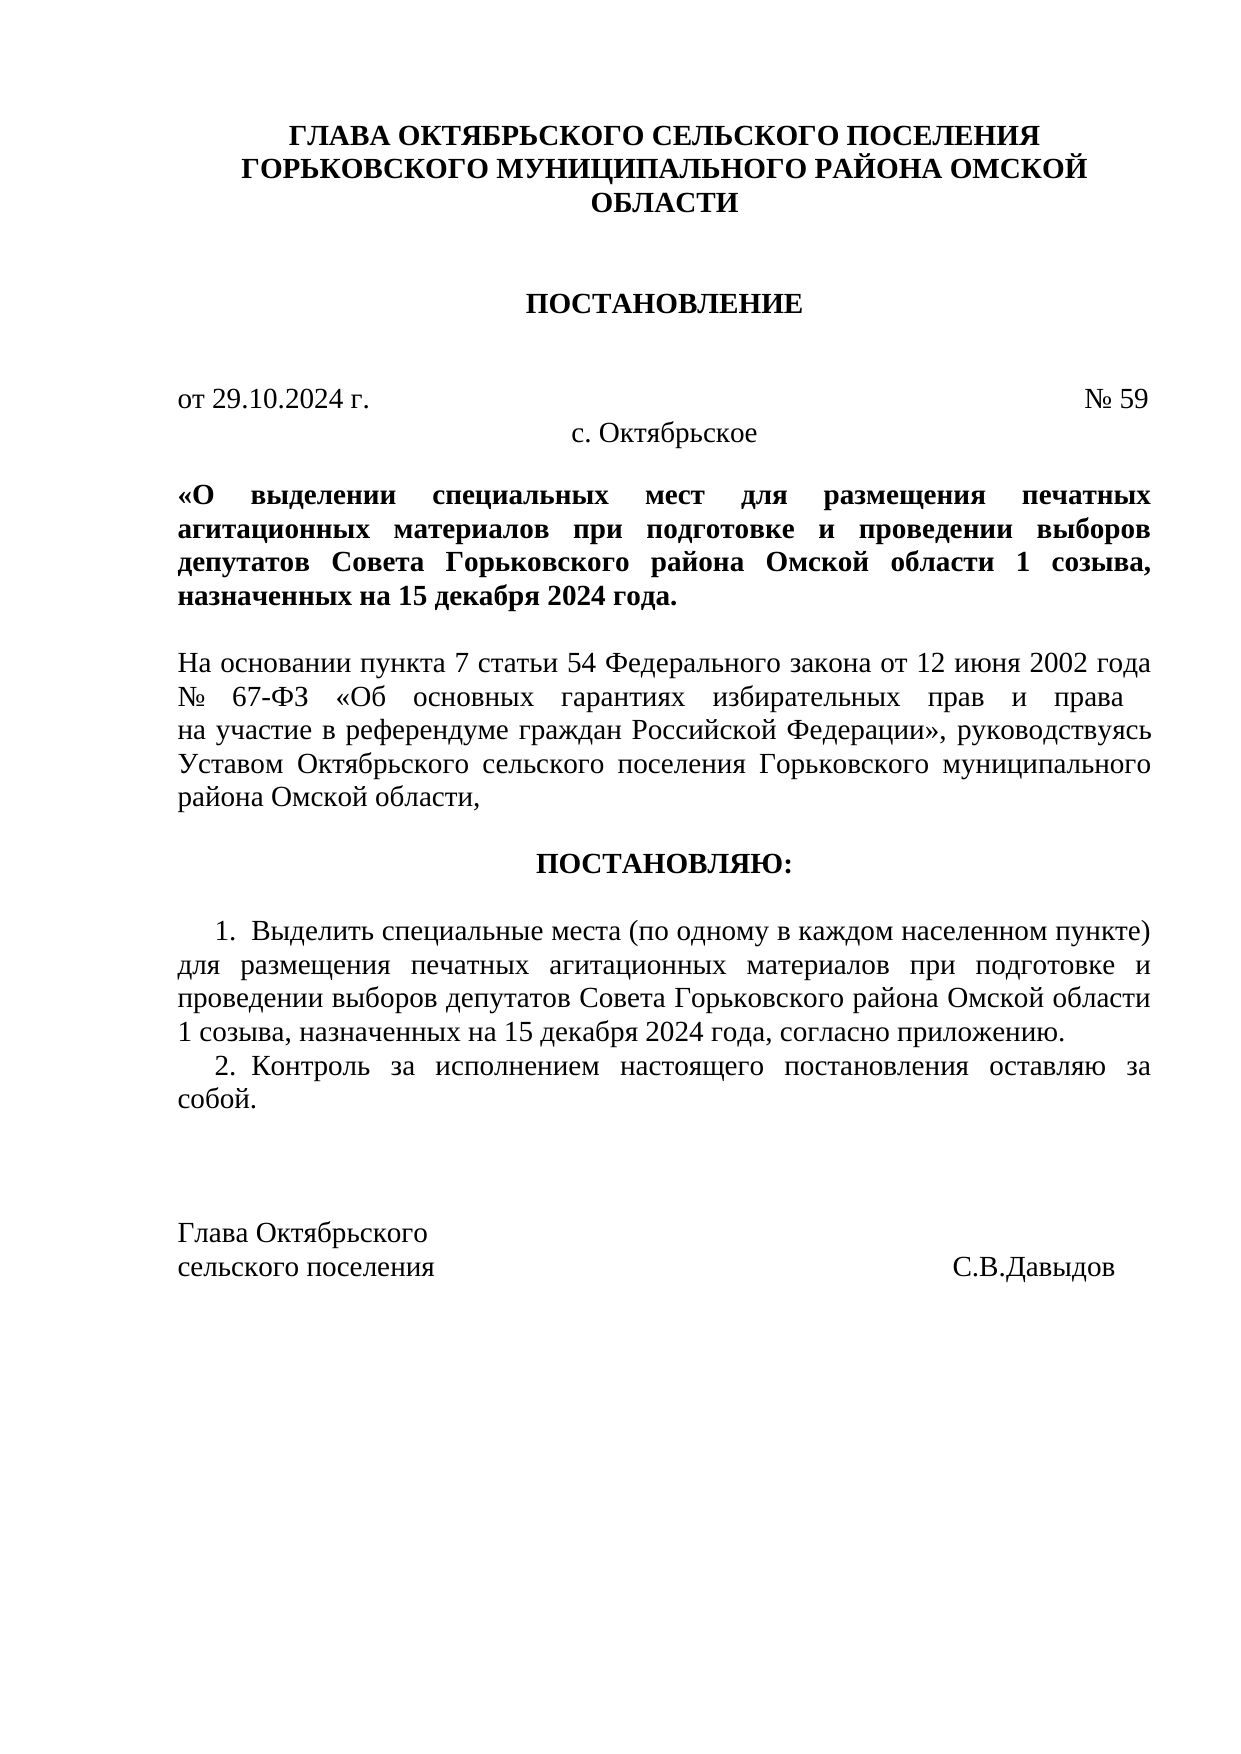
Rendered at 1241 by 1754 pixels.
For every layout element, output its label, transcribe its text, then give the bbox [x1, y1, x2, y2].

list Контроль за исполнением настоящего постановления оставляю за собой. [177, 1048, 1152, 1115]
text На основании пункта 7 статьи 54 Федерального закона от 12 июня 2002 года № 67-ФЗ «Об основных гарантиях избирательных прав и права на участие в референдуме граждан Российской Федерации», руководствуясь Уставом Октябрьского сельского поселения Горьковского муниципального района Омской области, [177, 645, 1152, 813]
text ПОСТАНОВЛЯЮ: [177, 846, 1152, 880]
text с. Октябрьское [177, 415, 1152, 449]
text ГЛАВА ОКТЯБРЬСКОГО СЕЛЬСКОГО ПОСЕЛЕНИЯ [177, 118, 1152, 152]
text Глава Октябрьского [177, 1215, 1152, 1249]
text от 29.10.2024 г. № 59 [177, 382, 1152, 415]
list Выделить специальные места (по одному в каждом населенном пункте) для размещения печатных агитационных материалов при подготовке и проведении выборов депутатов Совета Горьковского района Омской области 1 созыва, назначенных на 15 декабря 2024 года, согласно приложению. [177, 913, 1152, 1048]
text сельского поселения С.В.Давыдов [177, 1249, 1152, 1282]
text ГОРЬКОВСКОГО МУНИЦИПАЛЬНОГО РАЙОНА ОМСКОЙ ОБЛАСТИ [177, 152, 1152, 219]
subtitle ПОСТАНОВЛЕНИЕ [177, 286, 1152, 319]
text «О выделении специальных мест для размещения печатных агитационных материалов при подготовке и проведении выборов депутатов Совета Горьковского района Омской области 1 созыва, назначенных на 15 декабря 2024 года. [177, 477, 1152, 612]
